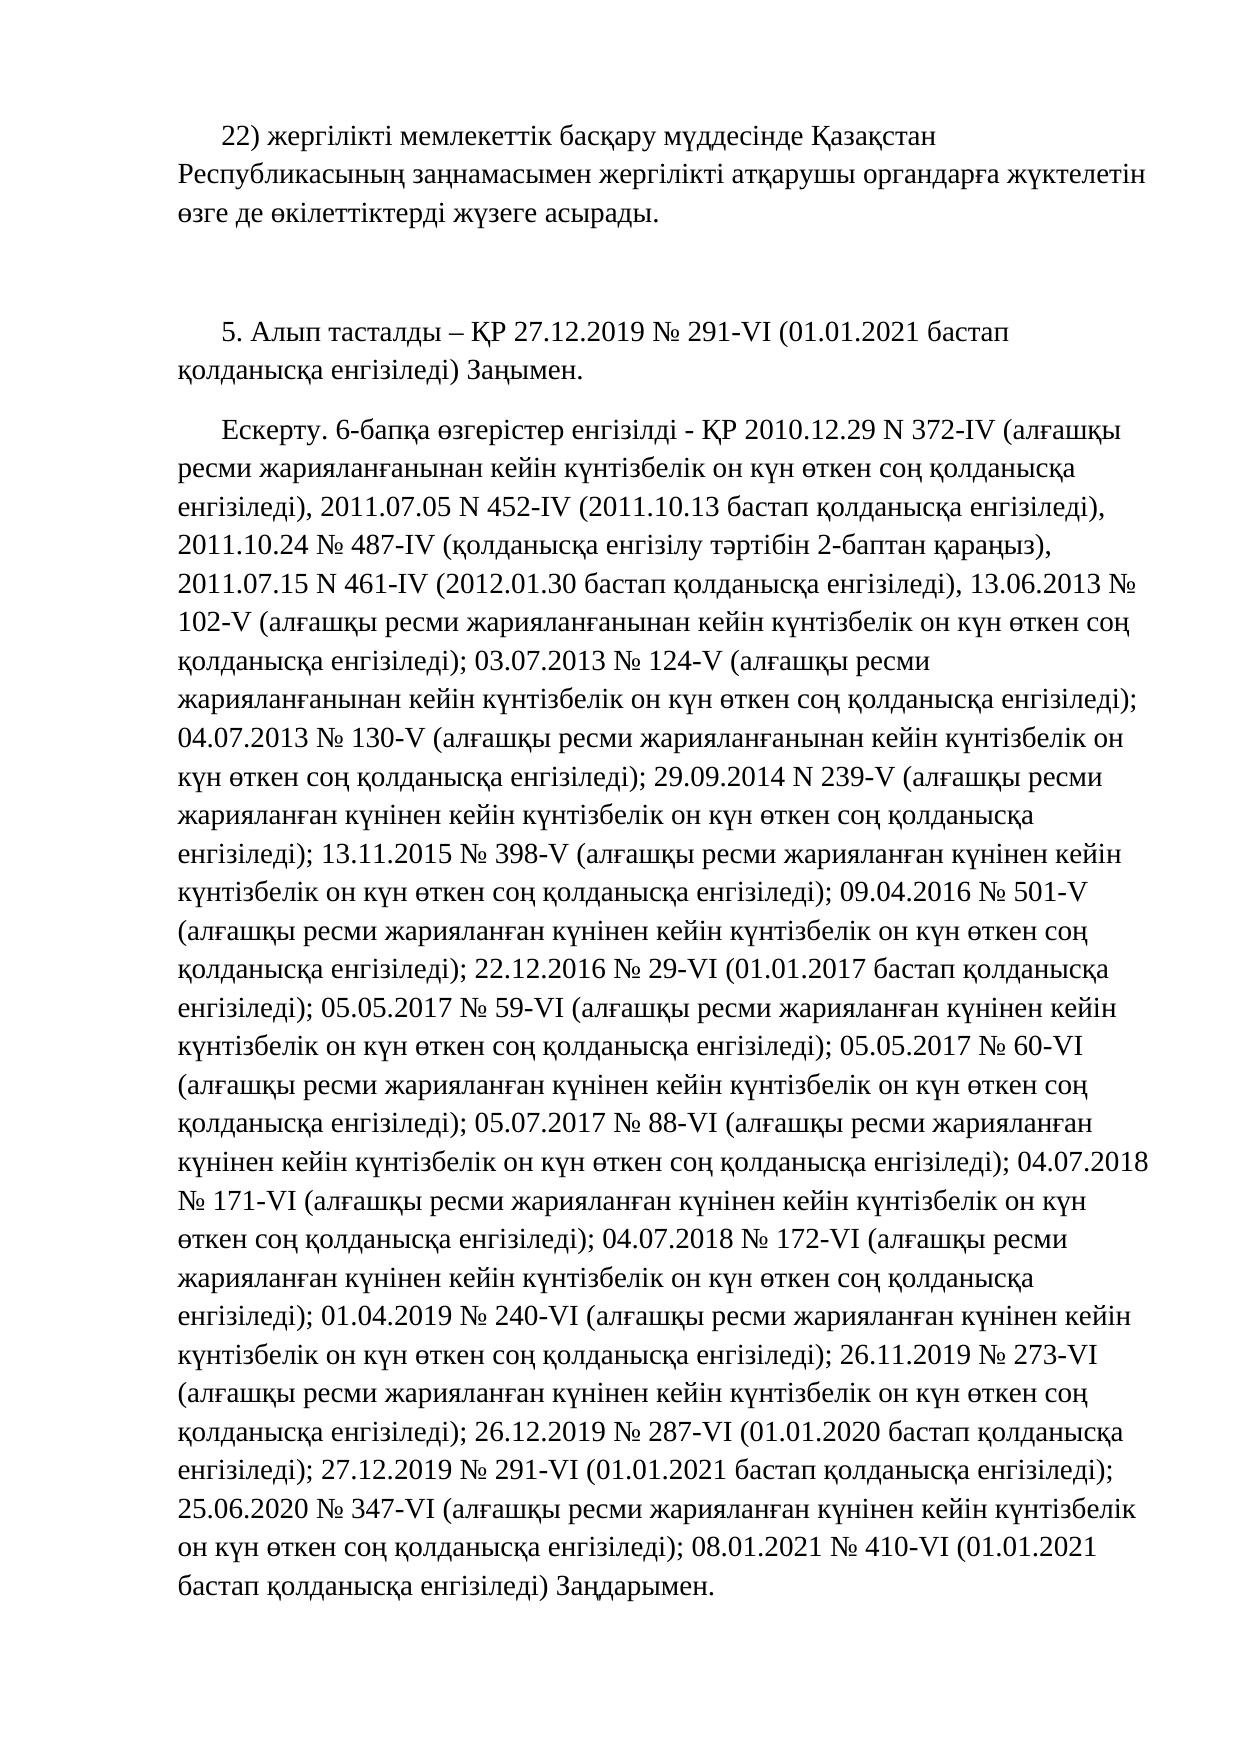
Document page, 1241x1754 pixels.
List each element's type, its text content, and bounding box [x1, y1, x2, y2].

text 5. Алып тасталды – ҚР 27.12.2019 № 291-VІ (01.01.2021 бастап қолданысқа енгізіледі) Заңымен. [177, 314, 1152, 386]
text 22) жергілікті мемлекеттік басқару мүддесінде Қазақстан Республикасының заңнамасымен жергілікті атқарушы органдарға жүктелетін өзге де өкілеттіктерді жүзеге асырады. [177, 118, 1152, 229]
text Ескерту. 6-бапқа өзгерістер енгізілді - ҚР 2010.12.29 N 372-IV (алғашқы ресми жарияланғанынан кейін күнтiзбелiк он күн өткен соң қолданысқа енгiзiледi), 2011.07.05 N 452-IV (2011.10.13 бастап қолданысқа енгізіледі), 2011.10.24 № 487-ІV (қолданысқа енгізілу тәртібін 2-баптан қараңыз), 2011.07.15 N 461-IV (2012.01.30 бастап қолданысқа енгізіледі), 13.06.2013 № 102-V (алғашқы ресми жарияланғанынан кейін күнтізбелік он күн өткен соң қолданысқа енгізіледі); 03.07.2013 № 124-V (алғашқы ресми жарияланғанынан кейін күнтізбелік он күн өткен соң қолданысқа енгізіледі); 04.07.2013 № 130-V (алғашқы ресми жарияланғанынан кейін күнтізбелік он күн өткен соң қолданысқа енгізіледі); 29.09.2014 N 239-V (алғашқы ресми жарияланған күнінен кейiн күнтiзбелiк он күн өткен соң қолданысқа енгiзiледi); 13.11.2015 № 398-V (алғашқы ресми жарияланған күнінен кейін күнтізбелік он күн өткен соң қолданысқа енгізіледі); 09.04.2016 № 501-V (алғашқы ресми жарияланған күнінен кейін күнтізбелік он күн өткен соң қолданысқа енгізіледі); 22.12.2016 № 29-VІ (01.01.2017 бастап қолданысқа енгізіледі); 05.05.2017 № 59-VI (алғашқы ресми жарияланған күнінен кейін күнтізбелік он күн өткен соң қолданысқа енгізіледі); 05.05.2017 № 60-VI (алғашқы ресми жарияланған күнінен кейін күнтізбелік он күн өткен соң қолданысқа енгізіледі); 05.07.2017 № 88-VI (алғашқы ресми жарияланған күнінен кейін күнтізбелік он күн өткен соң қолданысқа енгізіледі); 04.07.2018 № 171-VІ (алғашқы ресми жарияланған күнінен кейін күнтізбелік он күн өткен соң қолданысқа енгізіледі); 04.07.2018 № 172-VІ (алғашқы ресми жарияланған күнінен кейін күнтiзбелiк он күн өткен соң қолданысқа енгiзiледi); 01.04.2019 № 240-VI (алғашқы ресми жарияланған күнінен кейін күнтізбелік он күн өткен соң қолданысқа енгізіледі); 26.11.2019 № 273-VI (алғашқы ресми жарияланған күнінен кейін күнтізбелік он күн өткен соң қолданысқа енгізіледі); 26.12.2019 № 287-VІ (01.01.2020 бастап қолданысқа енгізіледі); 27.12.2019 № 291-VІ (01.01.2021 бастап қолданысқа енгізіледі); 25.06.2020 № 347-VI (алғашқы ресми жарияланған күнінен кейін күнтізбелік он күн өткен соң қолданысқа енгізіледі); 08.01.2021 № 410-VI (01.01.2021 бастап қолданысқа енгізіледі) Заңдарымен. [177, 412, 1152, 1602]
